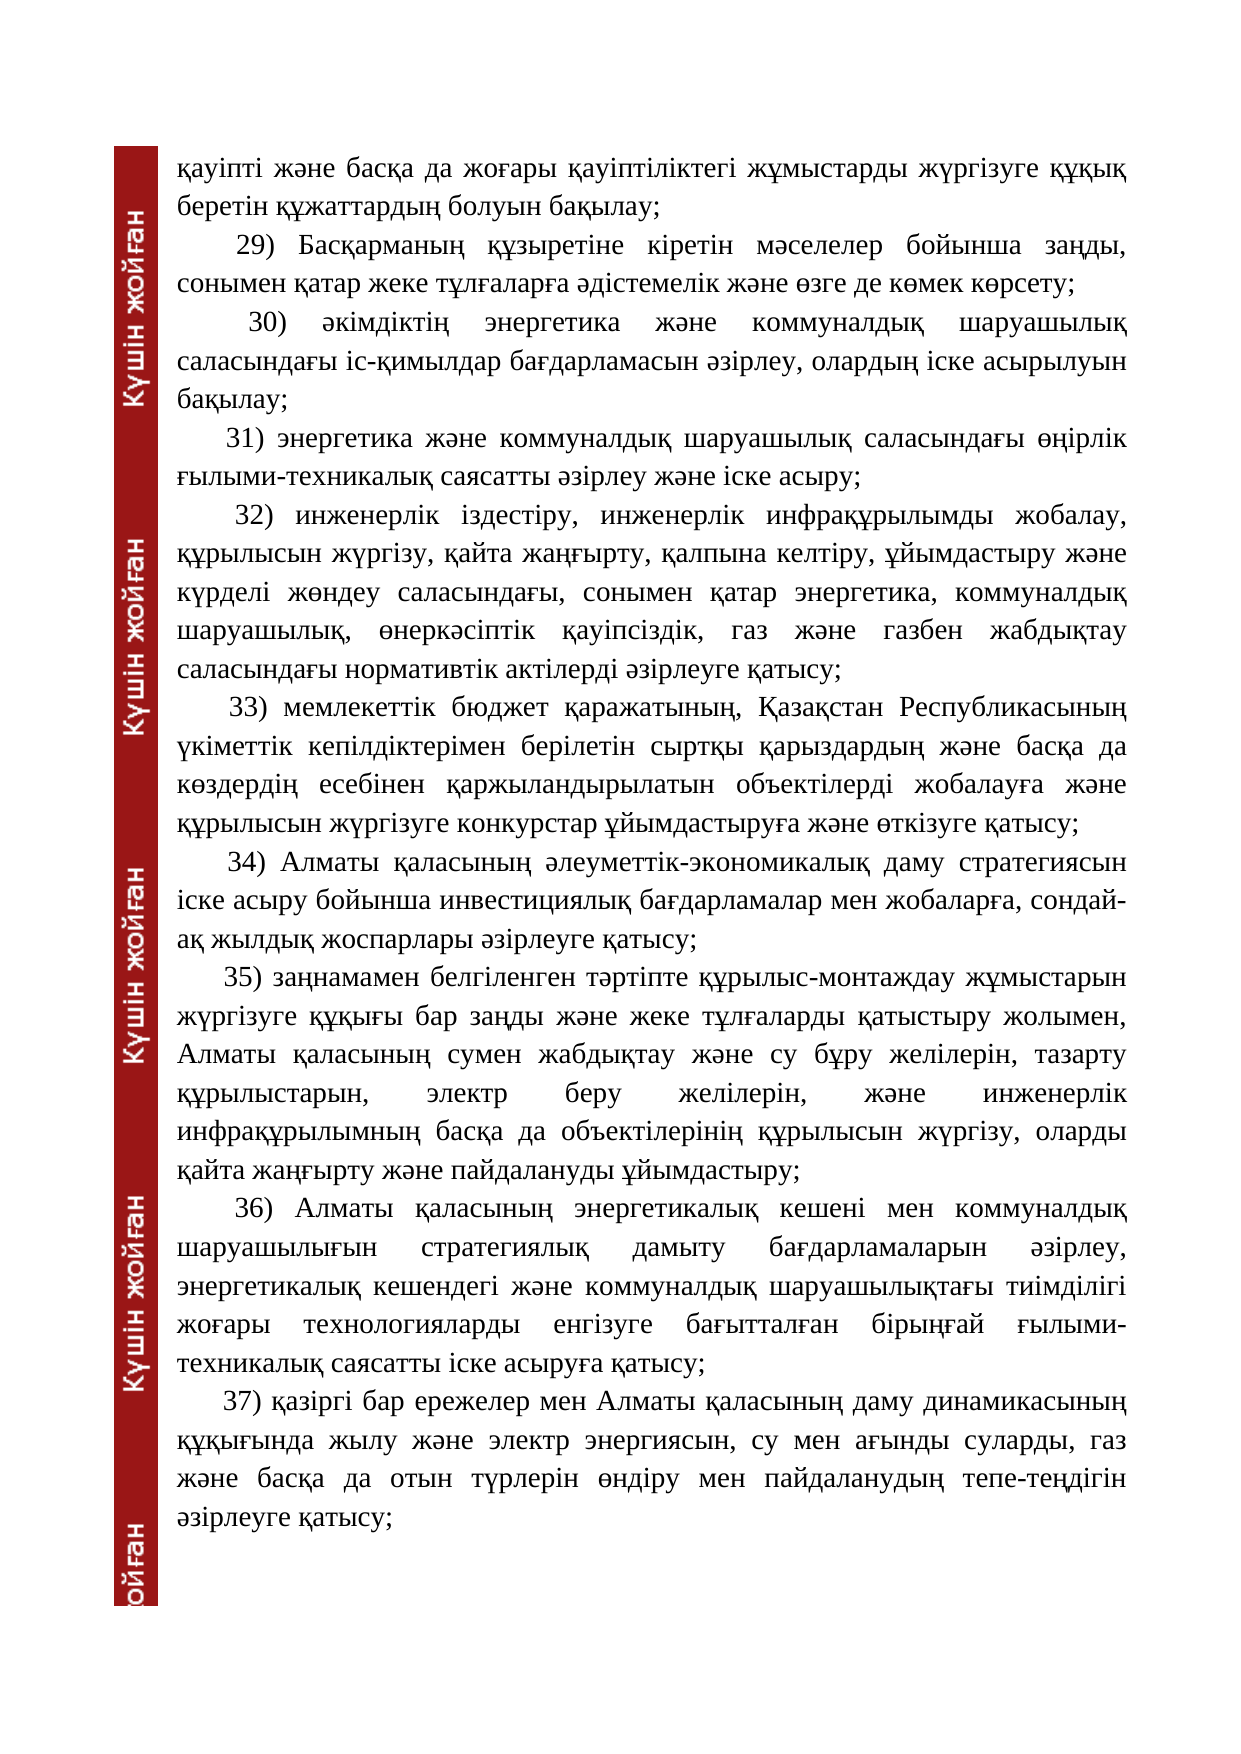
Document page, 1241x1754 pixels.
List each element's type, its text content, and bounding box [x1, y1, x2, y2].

text 32) инженерлік іздестіру, инженерлік инфрақұрылымды жобалау, құрылысын жүргізу, қайта жаңғырту, қалпына келтіру, ұйымдастыру және күрделі жөндеу саласындағы, сонымен қатар энергетика, коммуналдық шаруашылық, өнеркәсіптік қауіпсіздік, газ және газбен жабдықтау саласындағы нормативтік актілерді әзірлеуге қатысу; [112, 497, 1128, 684]
picture [114, 1186, 158, 1191]
text 31) энергетика және коммуналдық шаруашылық саласындағы өңірлік ғылыми-техникалық саясатты әзірлеу және іске асыру; [112, 420, 1128, 492]
text 29) Басқарманың құзыретіне кіретін мәселелер бойынша заңды, сонымен қатар жеке тұлғаларға әдістемелік және өзге де көмек көрсету; [112, 227, 1128, 299]
text 37) қазіргі бар ережелер мен Алматы қаласының даму динамикасының құқығында жылу және электр энергиясын, су мен ағынды суларды, газ және басқа да отын түрлерін өндіру мен пайдаланудың тепе-теңдігін әзірлеуге қатысу; [112, 1383, 1128, 1532]
text 36) Алматы қаласының энергетикалық кешені мен коммуналдық шаруашылығын стратегиялық дамыту бағдарламаларын әзірлеу, энергетикалық кешендегі және коммуналдық шаруашылықтағы тиімділігі жоғары технологияларды енгізуге бағытталған бірыңғай ғылыми-техникалық саясатты іске асыруға қатысу; [112, 1191, 1128, 1378]
picture [114, 146, 158, 150]
text 33) мемлекеттік бюджет қаражатының, Қазақстан Республикасының үкіметтік кепілдіктерімен берілетін сыртқы қарыздардың және басқа да көздердің есебінен қаржыландырылатын объектілерді жобалауға және құрылысын жүргізуге конкурстар ұйымдастыруға және өткізуге қатысу; [112, 689, 1128, 839]
picture [114, 299, 158, 304]
picture [114, 415, 158, 420]
text 34) Алматы қаласының әлеуметтік-экономикалық даму стратегиясын іске асыру бойынша инвестициялық бағдарламалар мен жобаларға, сондай-ақ жылдық жоспарлары әзірлеуге қатысу; [112, 844, 1128, 954]
picture [114, 1378, 158, 1383]
text 35) заңнамамен белгіленген тәртіпте құрылыс-монтаждау жұмыстарын жүргізуге құқығы бар заңды және жеке тұлғаларды қатыстыру жолымен, Алматы қаласының сумен жабдықтау және су бұру желілерін, тазарту құрылыстарын, электр беру желілерін, және инженерлік инфрақұрылымның басқа да объектілерінің құрылысын жүргізу, оларды қайта жаңғырту және пайдалануды ұйымдастыру; [112, 959, 1128, 1186]
picture [114, 684, 158, 689]
picture [114, 492, 158, 497]
picture [114, 839, 158, 844]
picture [114, 222, 158, 227]
picture [114, 1532, 158, 1606]
picture [114, 954, 158, 959]
text 30) әкімдіктің энергетика және коммуналдық шаруашылық саласындағы іс-қимылдар бағдарламасын әзірлеу, олардың іске асырылуын бақылау; [112, 304, 1128, 415]
